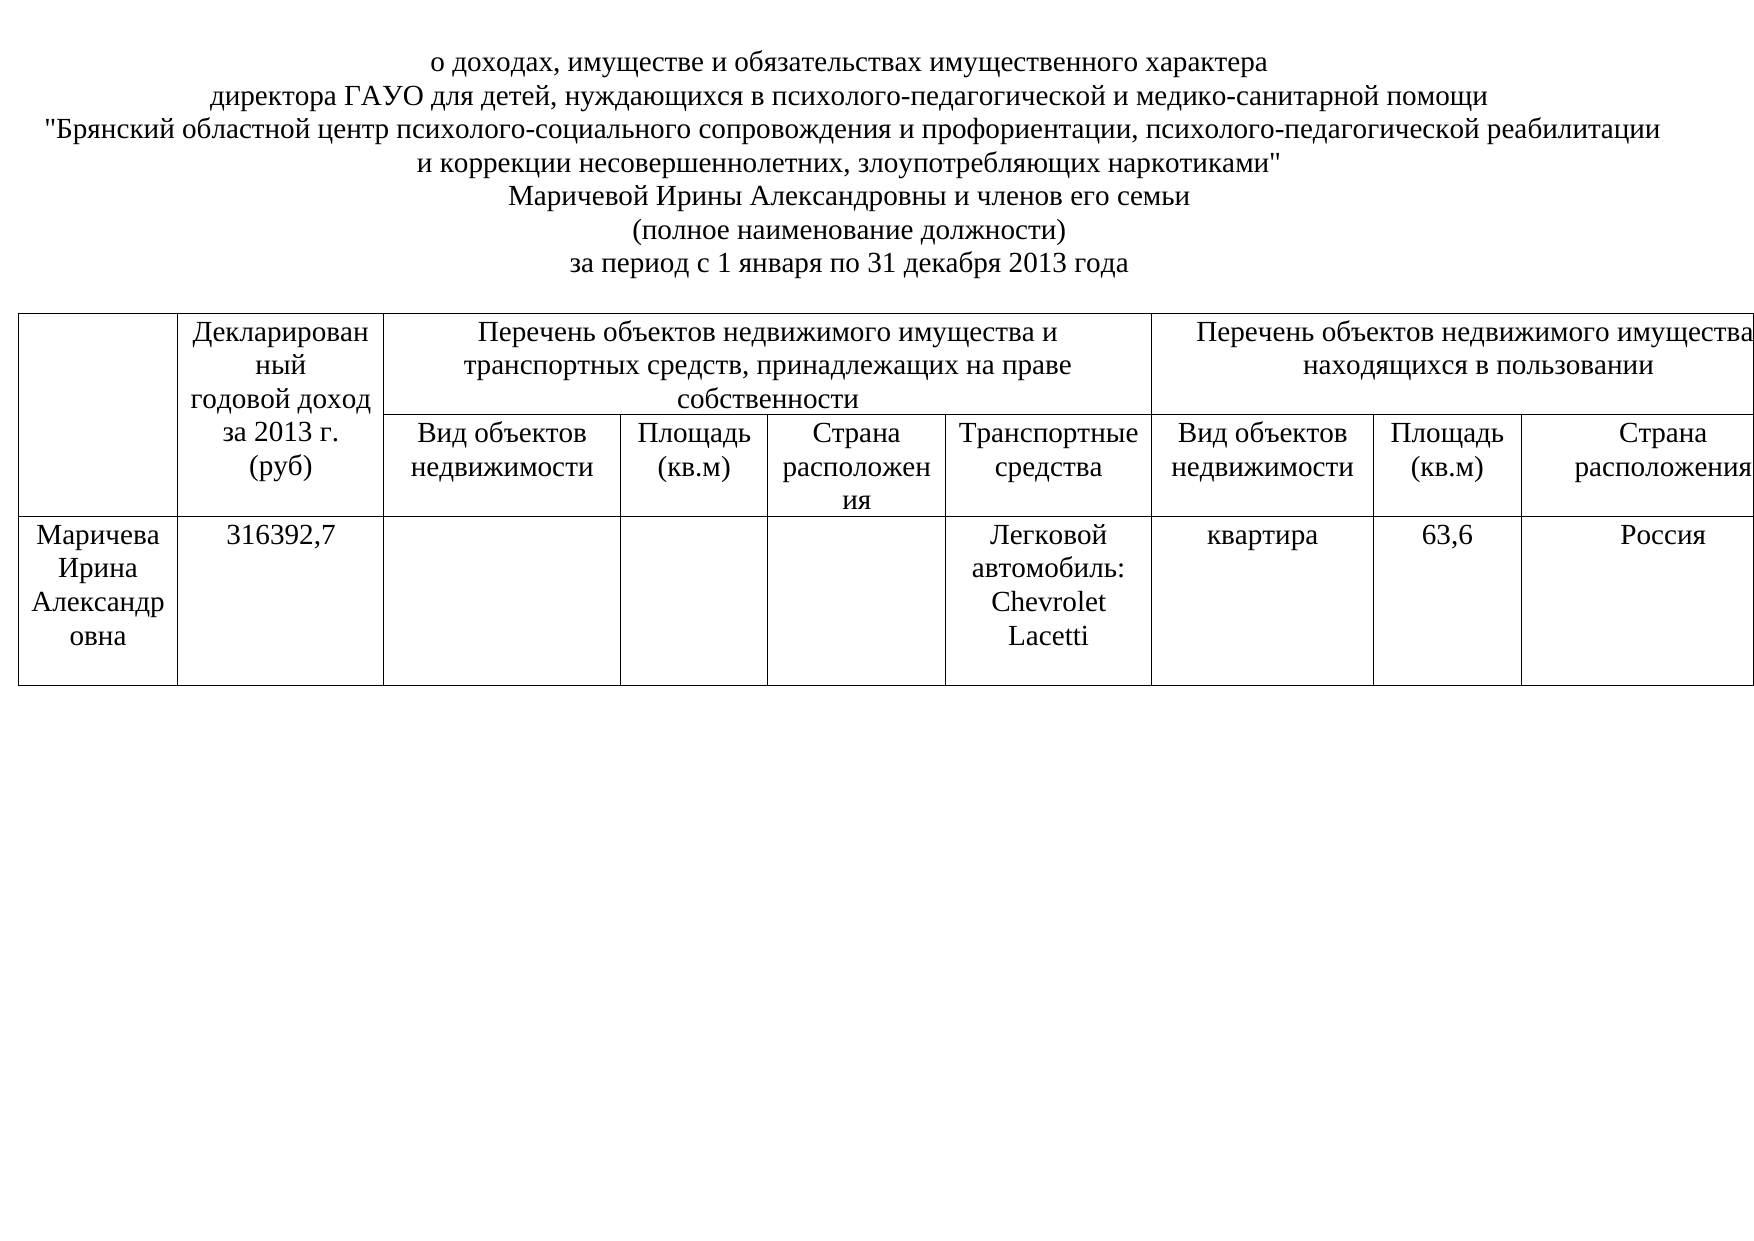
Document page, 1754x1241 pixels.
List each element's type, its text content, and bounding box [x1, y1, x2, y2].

table_cell [384, 517, 620, 685]
text "Брянский областной центр психолого-социального сопровождения и профориентации, психолого-педагогической реабилитации и коррекции несовершеннолетних, злоупотребляющих наркотиками" [29, 111, 1668, 178]
table_header Перечень объектов недвижимого имущества и транспортных средств, принадлежащих на праве собственности [384, 314, 1151, 414]
text за период с 1 января по 31 декабря 2013 года [29, 246, 1668, 279]
table_cell Площадь (кв.м) [1374, 415, 1521, 516]
text о доходах, имуществе и обязательствах имущественного характера [29, 44, 1668, 78]
table_cell Легковой автомобиль: Chevrolet Lacetti [946, 517, 1151, 685]
table_header Перечень объектов недвижимого имущества, находящихся в пользовании [1152, 314, 1753, 414]
table_cell Страна расположения [768, 415, 945, 516]
text Маричевой Ирины Александровны и членов его семьи [29, 178, 1668, 212]
table_cell Вид объектов недвижимости [1152, 415, 1373, 516]
text директора ГАУО для детей, нуждающихся в психолого-педагогической и медико-санитарной помощи [29, 78, 1668, 111]
table_cell 316392,7 [178, 517, 383, 685]
table_cell Площадь (кв.м) [621, 415, 767, 516]
table_cell Маричева Ирина Александровна [19, 517, 177, 685]
table_cell Транспортные средства [946, 415, 1151, 516]
table_cell 63,6 [1374, 517, 1521, 685]
table_cell Вид объектов недвижимости [384, 415, 620, 516]
table_cell Страна расположения [1522, 415, 1753, 516]
table_header Декларированный годовой доход за 2013 г. (руб) [178, 314, 383, 516]
table_cell Россия [1522, 517, 1753, 685]
table_header [19, 314, 177, 516]
table_cell [768, 517, 945, 685]
table_cell [621, 517, 767, 685]
text (полное наименование должности) [29, 212, 1668, 246]
table_cell квартира [1152, 517, 1373, 685]
